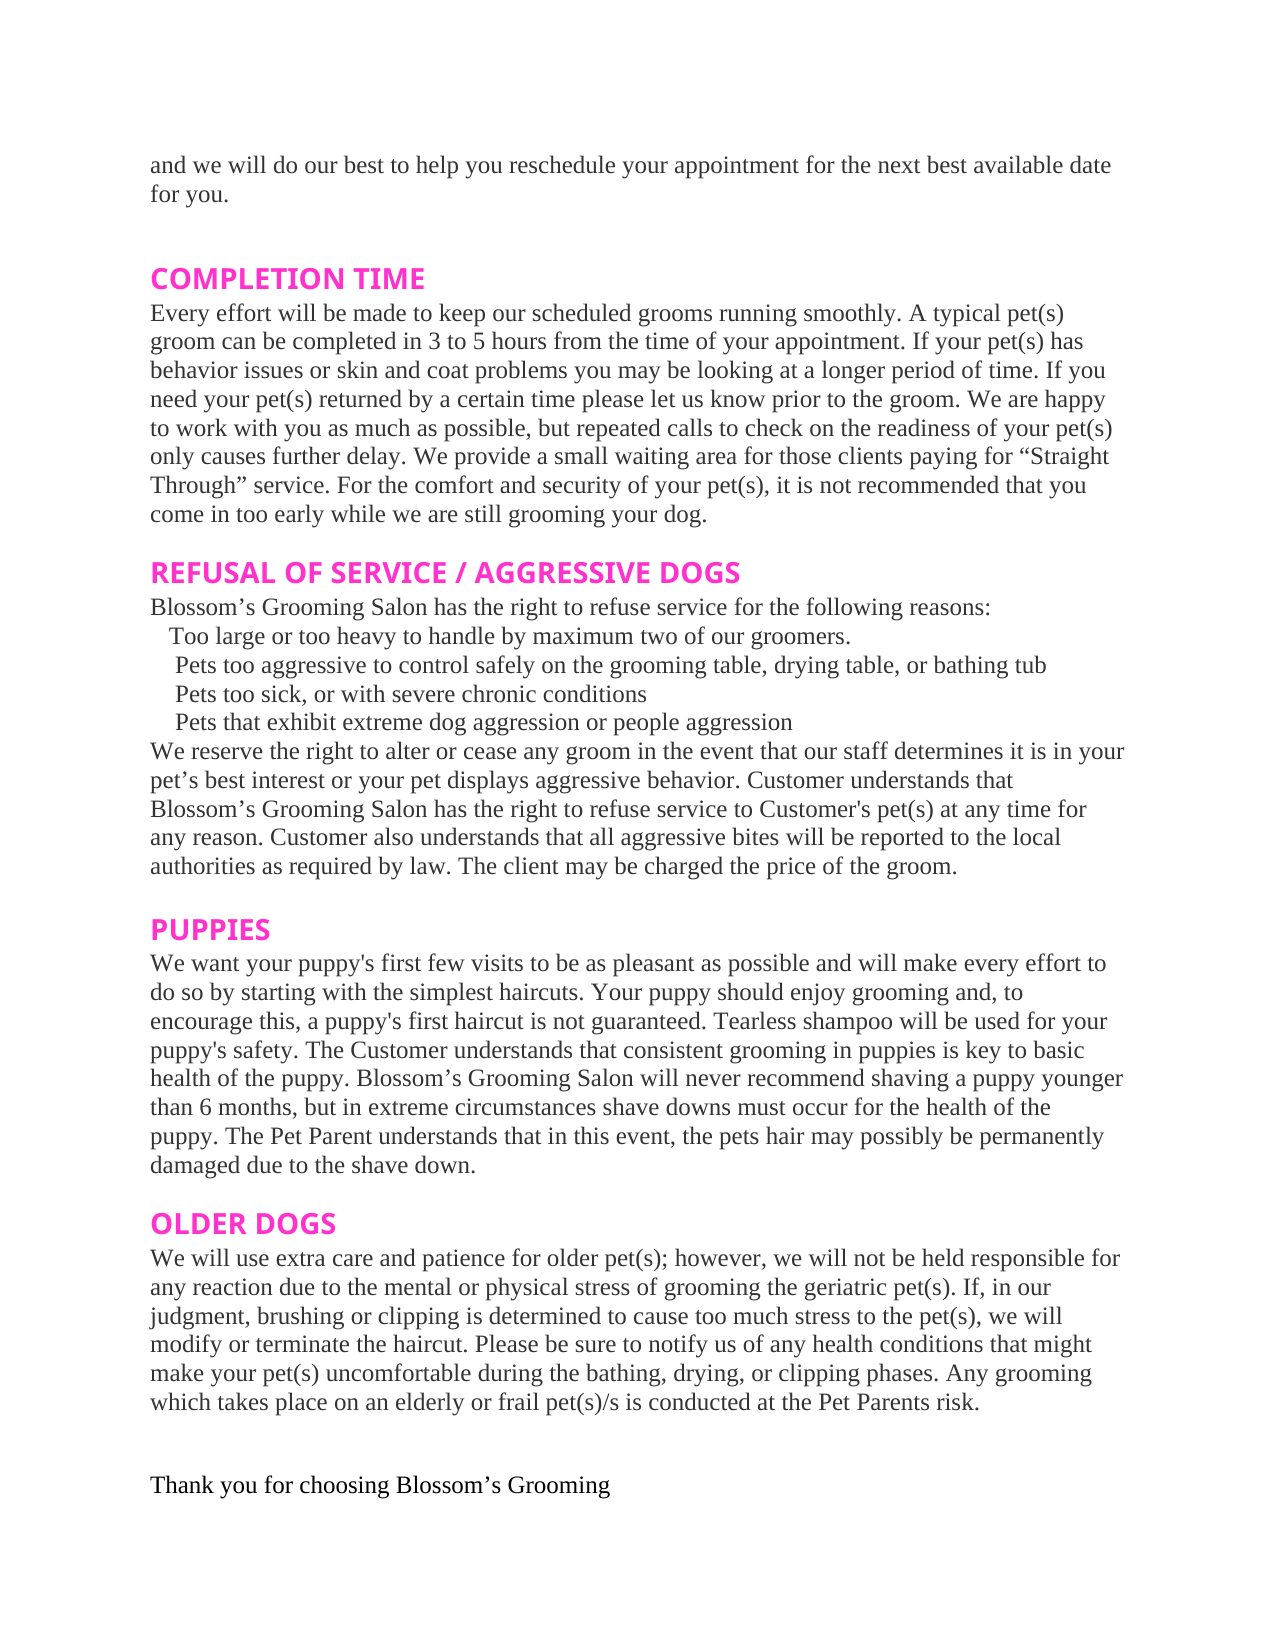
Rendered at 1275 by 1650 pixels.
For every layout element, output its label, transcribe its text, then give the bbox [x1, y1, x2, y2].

text Pets that exhibit extreme dog aggression or people aggression [150, 707, 1125, 736]
text PUPPIES [150, 909, 1125, 948]
text Pets too sick, or with severe chronic conditions [150, 679, 1125, 707]
text Pets too aggressive to control safely on the grooming table, drying table, or bathing tub [150, 650, 1125, 679]
text Thank you for choosing Blossom’s Grooming [150, 1470, 1125, 1498]
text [150, 150, 1125, 207]
text Blossom’s Grooming Salon has the right to refuse service for the following reasons: [150, 592, 1125, 621]
text OLDER DOGS [150, 1204, 1125, 1243]
text REFUSAL OF SERVICE / AGGRESSIVE DOGS [150, 553, 1125, 592]
text Too large or too heavy to handle by maximum two of our groomers. [150, 621, 1125, 650]
text We want your puppy's first few visits to be as pleasant as possible and will make every effort to do so by starting with the simplest haircuts. Your puppy should enjoy grooming and, to encourage this, a puppy's first haircut is not guaranteed. Tearless shampoo will be used for your puppy's safety. The Customer understands that consistent grooming in puppies is key to basic health of the puppy. Blossom’s Grooming Salon will never recommend shaving a puppy younger than 6 months, but in extreme circumstances shave downs must occur for the health of the puppy. The Pet Parent understands that in this event, the pets hair may possibly be permanently damaged due to the shave down. [150, 948, 1125, 1178]
text We will use extra care and patience for older pet(s); however, we will not be held responsible for any reaction due to the mental or physical stress of grooming the geriatric pet(s). If, in our judgment, brushing or clipping is determined to cause too much stress to the pet(s), we will modify or terminate the haircut. Please be sure to notify us of any health conditions that might make your pet(s) uncomfortable during the bathing, drying, or clipping phases. Any grooming which takes place on an elderly or frail pet(s)/s is conducted at the Pet Parents risk. [150, 1243, 1125, 1416]
text Every effort will be made to keep our scheduled grooms running smoothly. A typical pet(s) groom can be completed in 3 to 5 hours from the time of your appointment. If your pet(s) has behavior issues or skin and coat problems you may be looking at a longer period of time. If you need your pet(s) returned by a certain time please let us know prior to the groom. We are happy to work with you as much as possible, but repeated calls to check on the readiness of your pet(s) only causes further delay. We provide a small waiting area for those clients paying for “Straight Through” service. For the comfort and security of your pet(s), it is not recommended that you come in too early while we are still grooming your dog. [150, 298, 1125, 528]
text We reserve the right to alter or cease any groom in the event that our staff determines it is in your pet’s best interest or your pet displays aggressive behavior. Customer understands that Blossom’s Grooming Salon has the right to refuse service to Customer's pet(s) at any time for any reason. Customer also understands that all aggressive bites will be reported to the local authorities as required by law. The client may be charged the price of the groom. [150, 736, 1125, 880]
text COMPLETION TIME [150, 258, 1125, 298]
